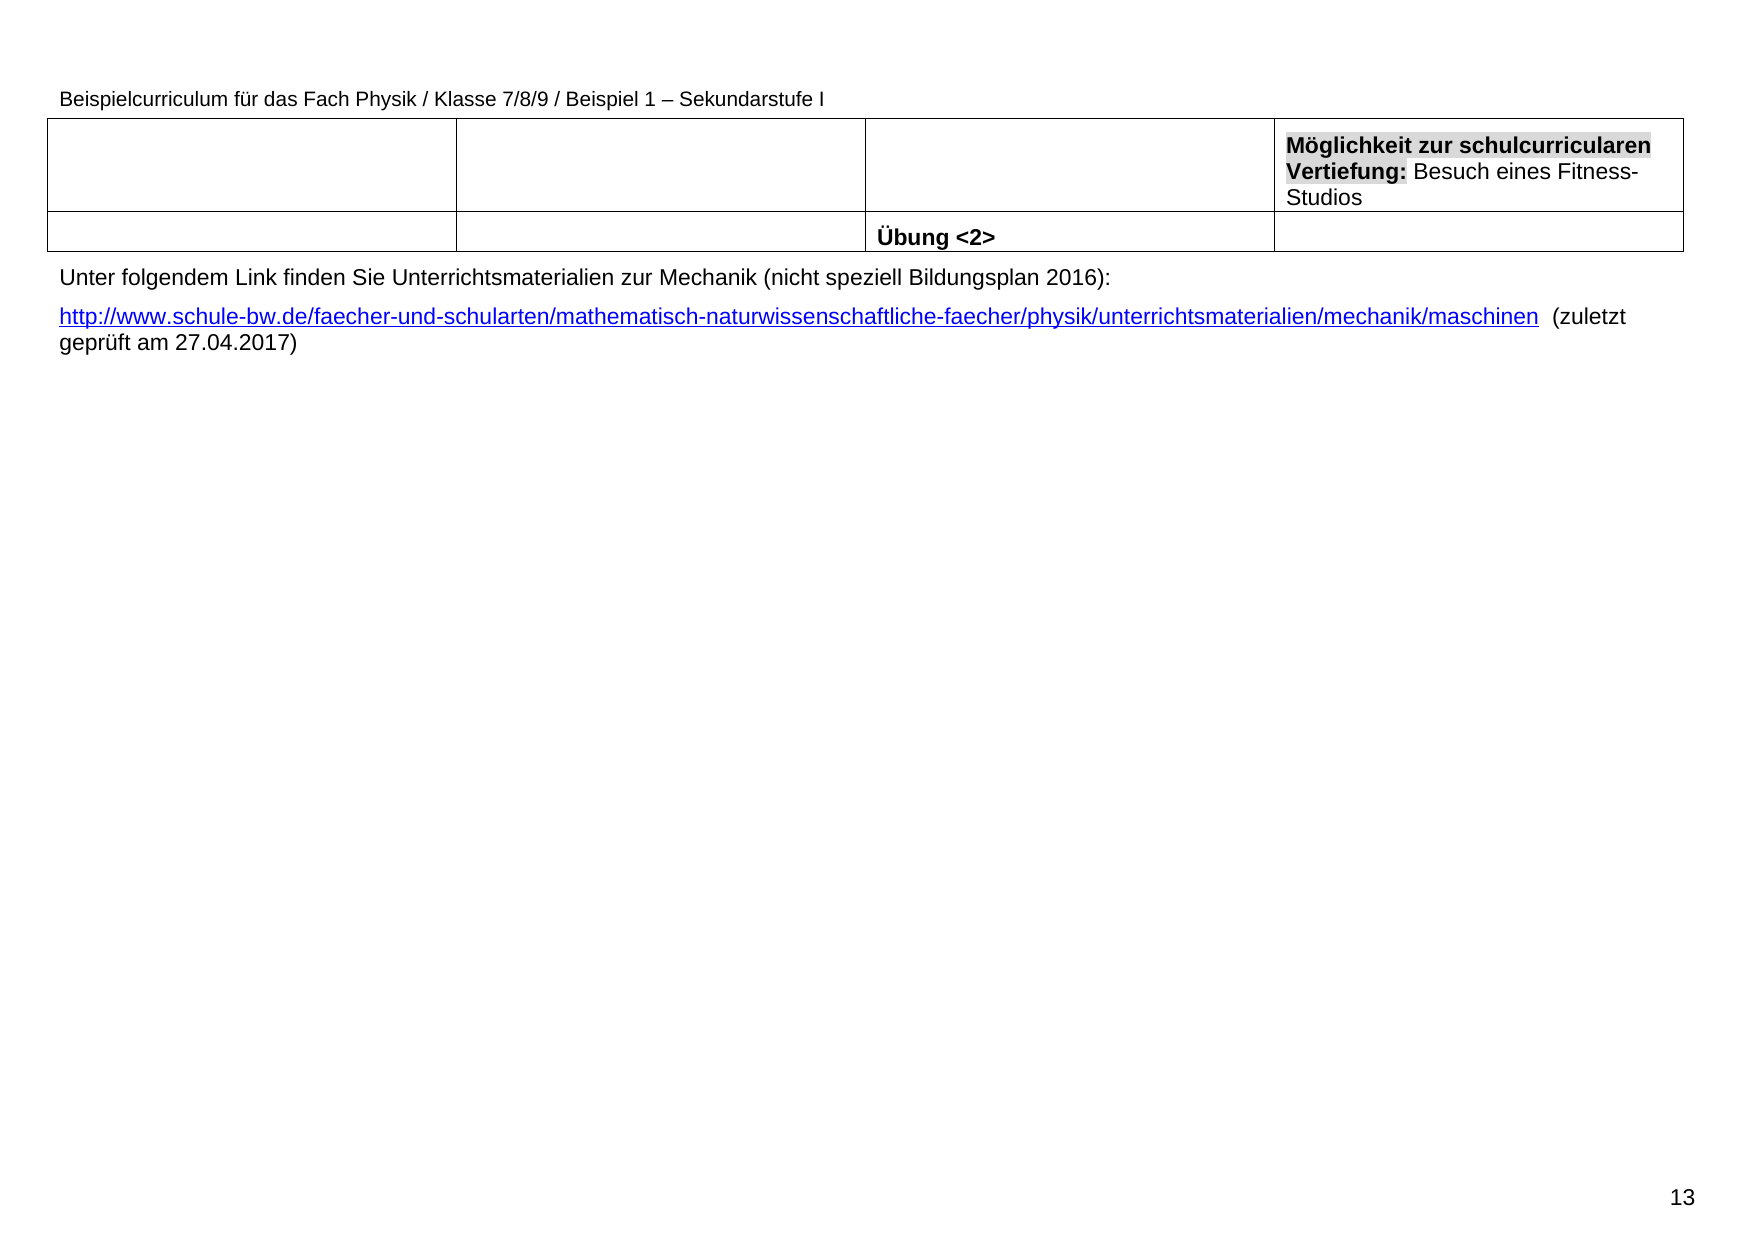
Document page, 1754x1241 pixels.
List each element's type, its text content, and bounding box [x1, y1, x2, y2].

text Unter folgendem Link finden Sie Unterrichtsmaterialien zur Mechanik (nicht speziell Bildungsplan 2016): [59, 264, 1695, 291]
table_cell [48, 119, 456, 211]
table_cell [1275, 119, 1683, 211]
table_cell [457, 212, 865, 251]
table_cell [48, 212, 456, 251]
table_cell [866, 119, 1274, 211]
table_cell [457, 119, 865, 211]
table_cell Übung <2> [866, 212, 1274, 251]
text http://www.schule-bw.de/faecher-und-schularten/mathematisch-naturwissenschaftliche-faecher/physik/unterrichtsmaterialien/mechanik/maschinen (zuletzt geprüft am 27.04.2017) [59, 303, 1695, 356]
table_cell [1275, 212, 1683, 251]
